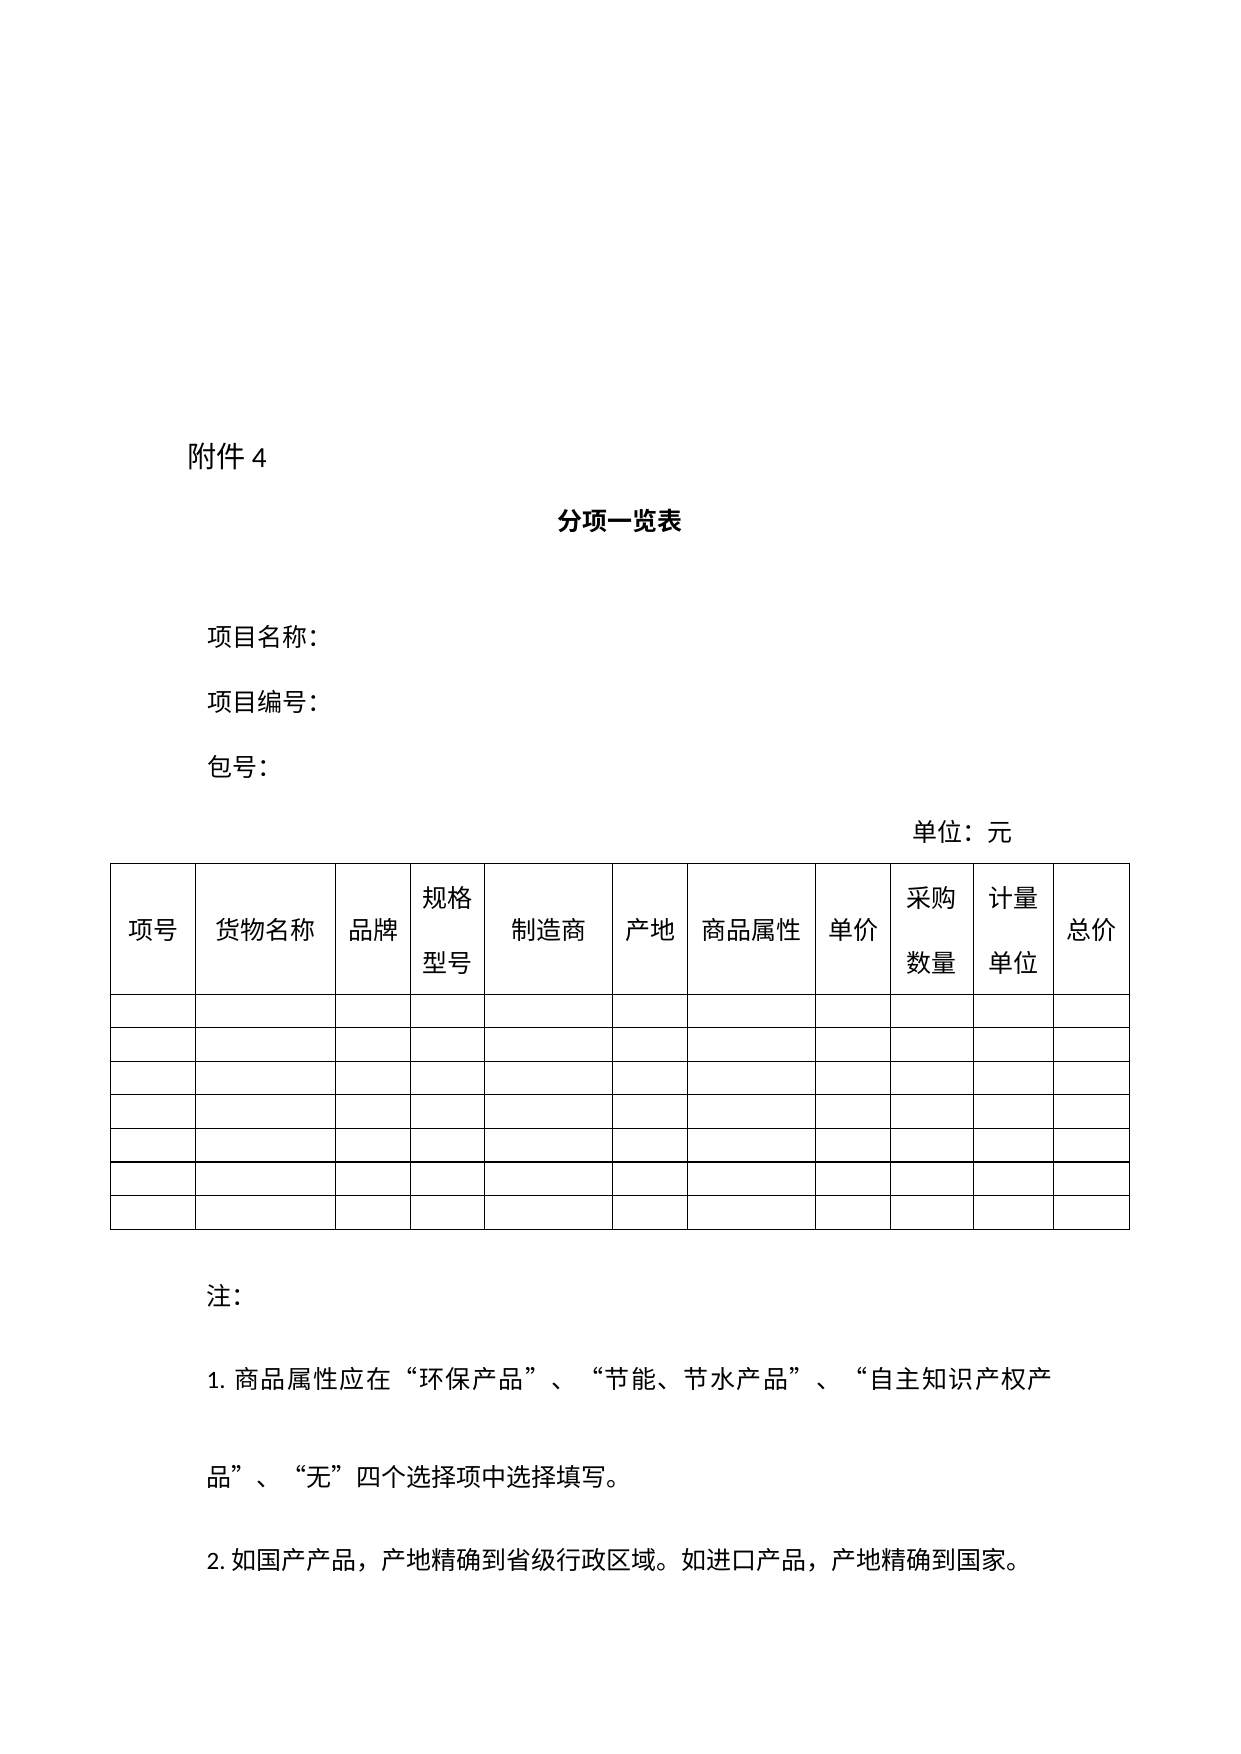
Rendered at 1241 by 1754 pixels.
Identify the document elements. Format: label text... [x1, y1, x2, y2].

table_cell [688, 1028, 815, 1061]
table_cell [891, 1196, 973, 1228]
table_header 商品属性 [688, 864, 815, 994]
table_cell [816, 1196, 890, 1228]
text 1. 商品属性应在“环保产品”、“节能、节水产品”、“自主知识产权产品”、“无”四个选择项中选择填写。 [206, 1345, 1053, 1508]
table_cell [111, 1163, 195, 1195]
table_cell [974, 1062, 1053, 1094]
table_cell [336, 1163, 410, 1195]
table_cell [974, 1163, 1053, 1195]
table_cell [196, 1028, 335, 1061]
table_header 规格型号 [411, 864, 484, 994]
table_cell [974, 995, 1053, 1027]
table_cell [1054, 1129, 1129, 1161]
table_cell [411, 995, 484, 1027]
text 单位：元 [187, 798, 1053, 863]
table_header 产地 [613, 864, 687, 994]
table_cell [336, 1028, 410, 1061]
table_cell [613, 1028, 687, 1061]
table_cell [485, 1028, 612, 1061]
table_cell [196, 1129, 335, 1161]
table_cell [816, 1095, 890, 1128]
table_cell [1054, 995, 1129, 1027]
table_cell [485, 1129, 612, 1161]
table_cell [111, 1095, 195, 1128]
table_header 制造商 [485, 864, 612, 994]
text 项目编号： [207, 668, 1053, 733]
table_cell [196, 1163, 335, 1195]
text 附件4 [187, 422, 1053, 487]
table_cell [485, 1095, 612, 1128]
table_cell [891, 1163, 973, 1195]
table_cell [411, 1196, 484, 1228]
table_cell [688, 1095, 815, 1128]
table_cell [111, 1062, 195, 1094]
table_cell [411, 1129, 484, 1161]
table_cell [613, 995, 687, 1027]
table_cell [891, 1028, 973, 1061]
table_cell [974, 1028, 1053, 1061]
table_cell [816, 1062, 890, 1094]
table_cell [411, 1028, 484, 1061]
table_cell [816, 1163, 890, 1195]
table_header 采购数量 [891, 864, 973, 994]
table_cell [336, 1062, 410, 1094]
table_cell [485, 1196, 612, 1228]
table_cell [613, 1095, 687, 1128]
table_cell [891, 1062, 973, 1094]
table_cell [196, 1062, 335, 1094]
table_header 总价 [1054, 864, 1129, 994]
table_cell [1054, 1062, 1129, 1094]
table_cell [111, 1129, 195, 1161]
table_cell [974, 1095, 1053, 1128]
table_cell [485, 1062, 612, 1094]
table_header 货物名称 [196, 864, 335, 994]
table_cell [816, 995, 890, 1027]
table_cell [336, 1196, 410, 1228]
table_cell [613, 1196, 687, 1228]
table_cell [1054, 1196, 1129, 1228]
table_cell [688, 995, 815, 1027]
table_cell [411, 1163, 484, 1195]
table_header 计量单位 [974, 864, 1053, 994]
table_cell [411, 1062, 484, 1094]
table_cell [688, 1163, 815, 1195]
text 包号： [207, 733, 1053, 798]
table_cell [196, 995, 335, 1027]
table_cell [485, 1163, 612, 1195]
text 分项一览表 [187, 487, 1053, 552]
table_cell [891, 995, 973, 1027]
table_cell [613, 1163, 687, 1195]
table_header 项号 [111, 864, 195, 994]
table_cell [111, 1028, 195, 1061]
table_cell [111, 995, 195, 1027]
table_cell [613, 1062, 687, 1094]
table_cell [816, 1028, 890, 1061]
table_header 单价 [816, 864, 890, 994]
table_cell [1054, 1095, 1129, 1128]
table_cell [485, 995, 612, 1027]
table_header 品牌 [336, 864, 410, 994]
table_cell [336, 995, 410, 1027]
table_cell [111, 1196, 195, 1228]
table_cell [1054, 1163, 1129, 1195]
table_cell [196, 1196, 335, 1228]
table_cell [974, 1196, 1053, 1228]
table_cell [974, 1129, 1053, 1161]
table_cell [816, 1129, 890, 1161]
table_cell [891, 1095, 973, 1128]
table_cell [613, 1129, 687, 1161]
table_cell [891, 1129, 973, 1161]
table_cell [336, 1095, 410, 1128]
table_cell [1054, 1028, 1129, 1061]
table_cell [688, 1062, 815, 1094]
table_cell [336, 1129, 410, 1161]
text 项目名称： [207, 603, 1053, 668]
table_cell [196, 1095, 335, 1128]
table_cell [688, 1196, 815, 1228]
table_cell [688, 1129, 815, 1161]
table_cell [411, 1095, 484, 1128]
text 注： [206, 1262, 1053, 1327]
text 2. 如国产产品，产地精确到省级行政区域。如进口产品，产地精确到国家。 [206, 1526, 1053, 1591]
